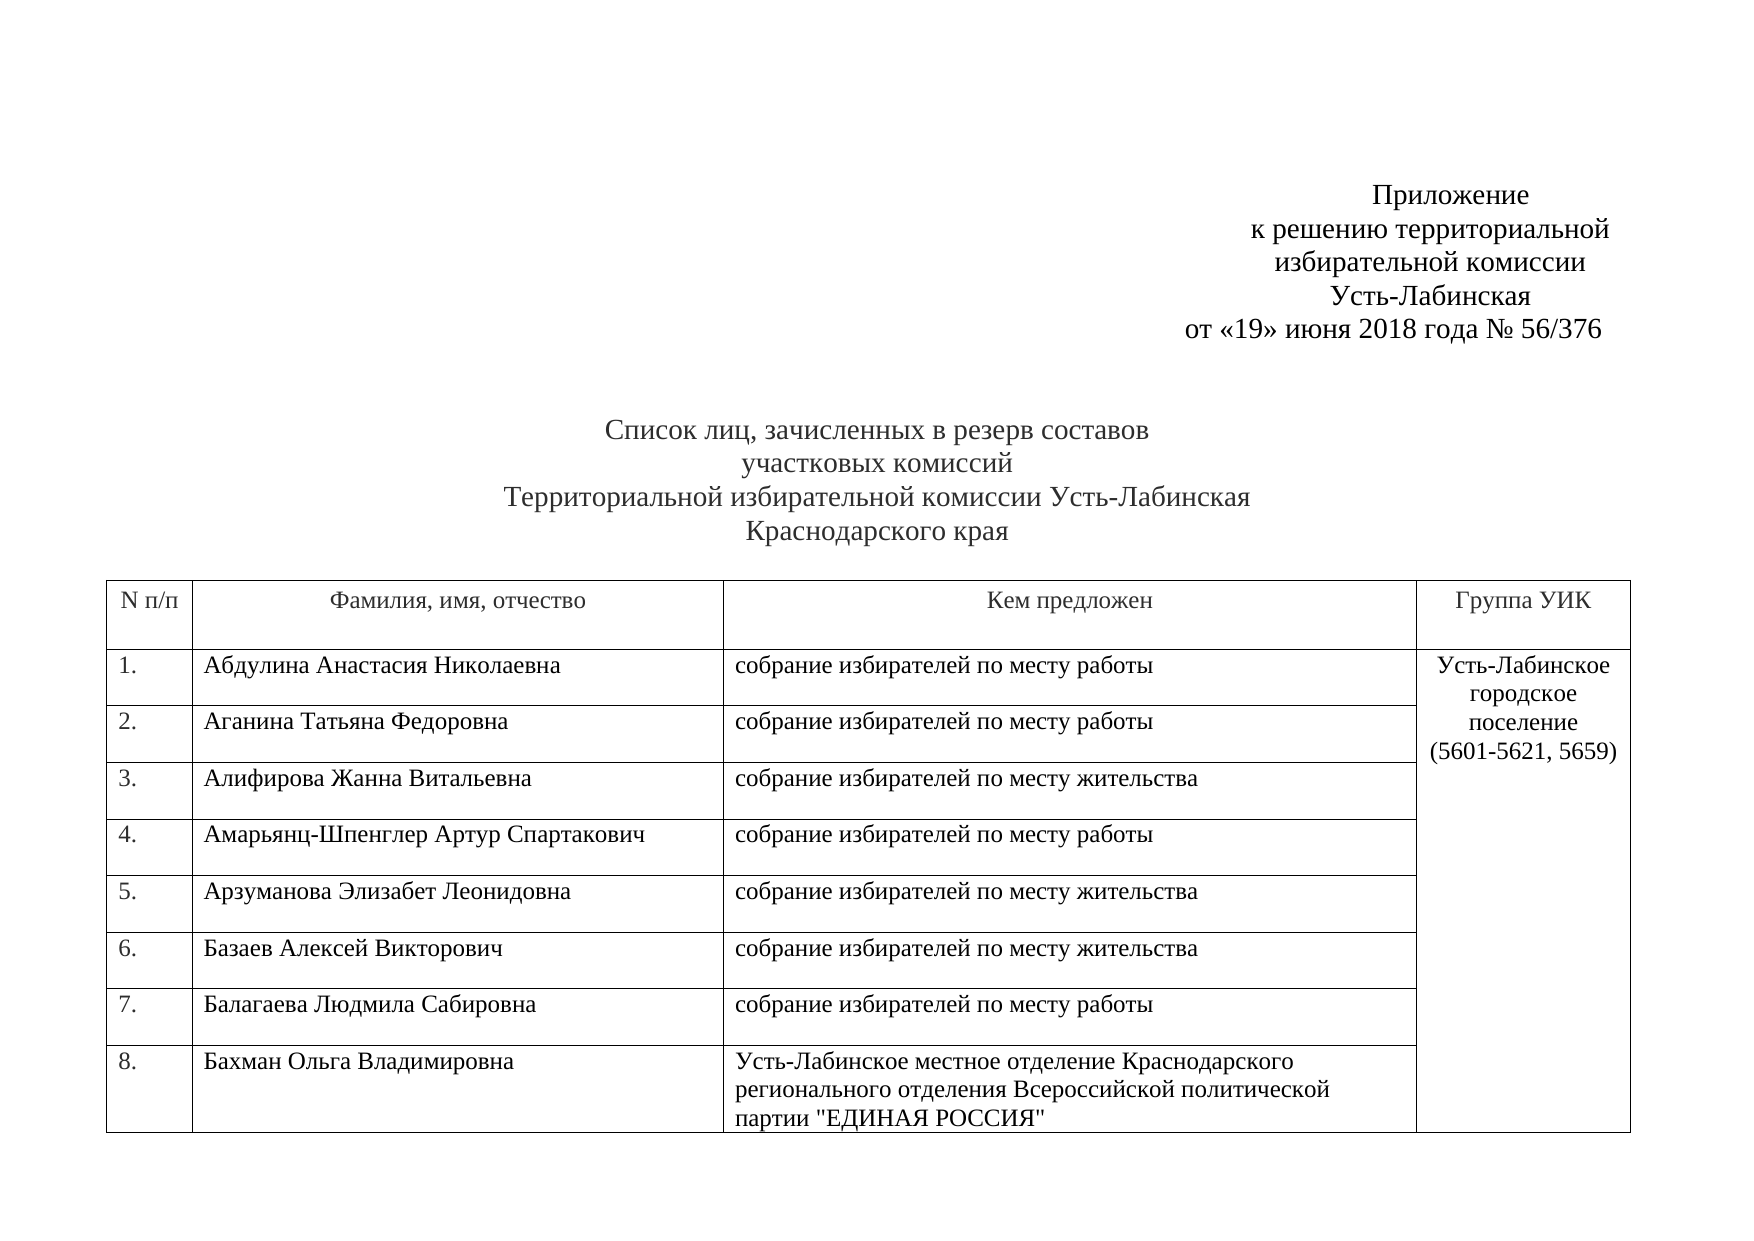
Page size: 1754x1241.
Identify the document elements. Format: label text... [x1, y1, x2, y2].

table_cell Балагаева Людмила Сабировна [193, 989, 723, 1045]
table_cell собрание избирателей по месту работы [724, 820, 1416, 875]
text к решению территориальной [826, 211, 1636, 244]
table_cell Алифирова Жанна Витальевна [193, 763, 723, 818]
text от «19» июня 2018 года № 56/376 [752, 311, 1636, 345]
table_cell собрание избирателей по месту жительства [724, 763, 1416, 818]
table_cell собрание избирателей по месту работы [724, 650, 1416, 705]
table_cell Усть-Лабинское городское поселение (5601-5621, 5659) [1417, 650, 1630, 1132]
table_cell [107, 1046, 192, 1132]
table_cell [107, 706, 192, 762]
table_cell Абдулина Анастасия Николаевна [193, 650, 723, 705]
table_cell [107, 989, 192, 1045]
text Приложение [899, 177, 1636, 211]
text Усть-Лабинская [752, 278, 1636, 311]
table_cell собрание избирателей по месту жительства [724, 933, 1416, 988]
text Краснодарского края [118, 513, 1636, 546]
table_cell Базаев Алексей Викторович [193, 933, 723, 988]
table_cell Усть-Лабинское местное отделение Краснодарского регионального отделения Всероссийской политической партии "ЕДИНАЯ РОССИЯ" [724, 1046, 1416, 1132]
table_cell Амарьянц-Шпенглер Артур Спартакович [193, 820, 723, 875]
text избирательной комиссии [752, 244, 1636, 278]
table_cell Бахман Ольга Владимировна [193, 1046, 723, 1132]
table_cell собрание избирателей по месту работы [724, 706, 1416, 762]
table_header Фамилия, имя, отчество [193, 581, 723, 649]
table_header Кем предложен [724, 581, 1416, 649]
table_cell [107, 650, 192, 705]
text Территориальной избирательной комиссии Усть-Лабинская [118, 479, 1636, 513]
table_cell [107, 763, 192, 818]
table_header N п/п [107, 581, 192, 649]
table_cell Аганина Татьяна Федоровна [193, 706, 723, 762]
table_cell собрание избирателей по месту работы [724, 989, 1416, 1045]
table_header Группа УИК [1417, 581, 1630, 649]
table_cell [107, 876, 192, 932]
table_cell Арзуманова Элизабет Леонидовна [193, 876, 723, 932]
table_cell [107, 820, 192, 875]
text Список лиц, зачисленных в резерв составов участковых комиссий [118, 412, 1636, 479]
table_cell собрание избирателей по месту жительства [724, 876, 1416, 932]
table_cell [107, 933, 192, 988]
